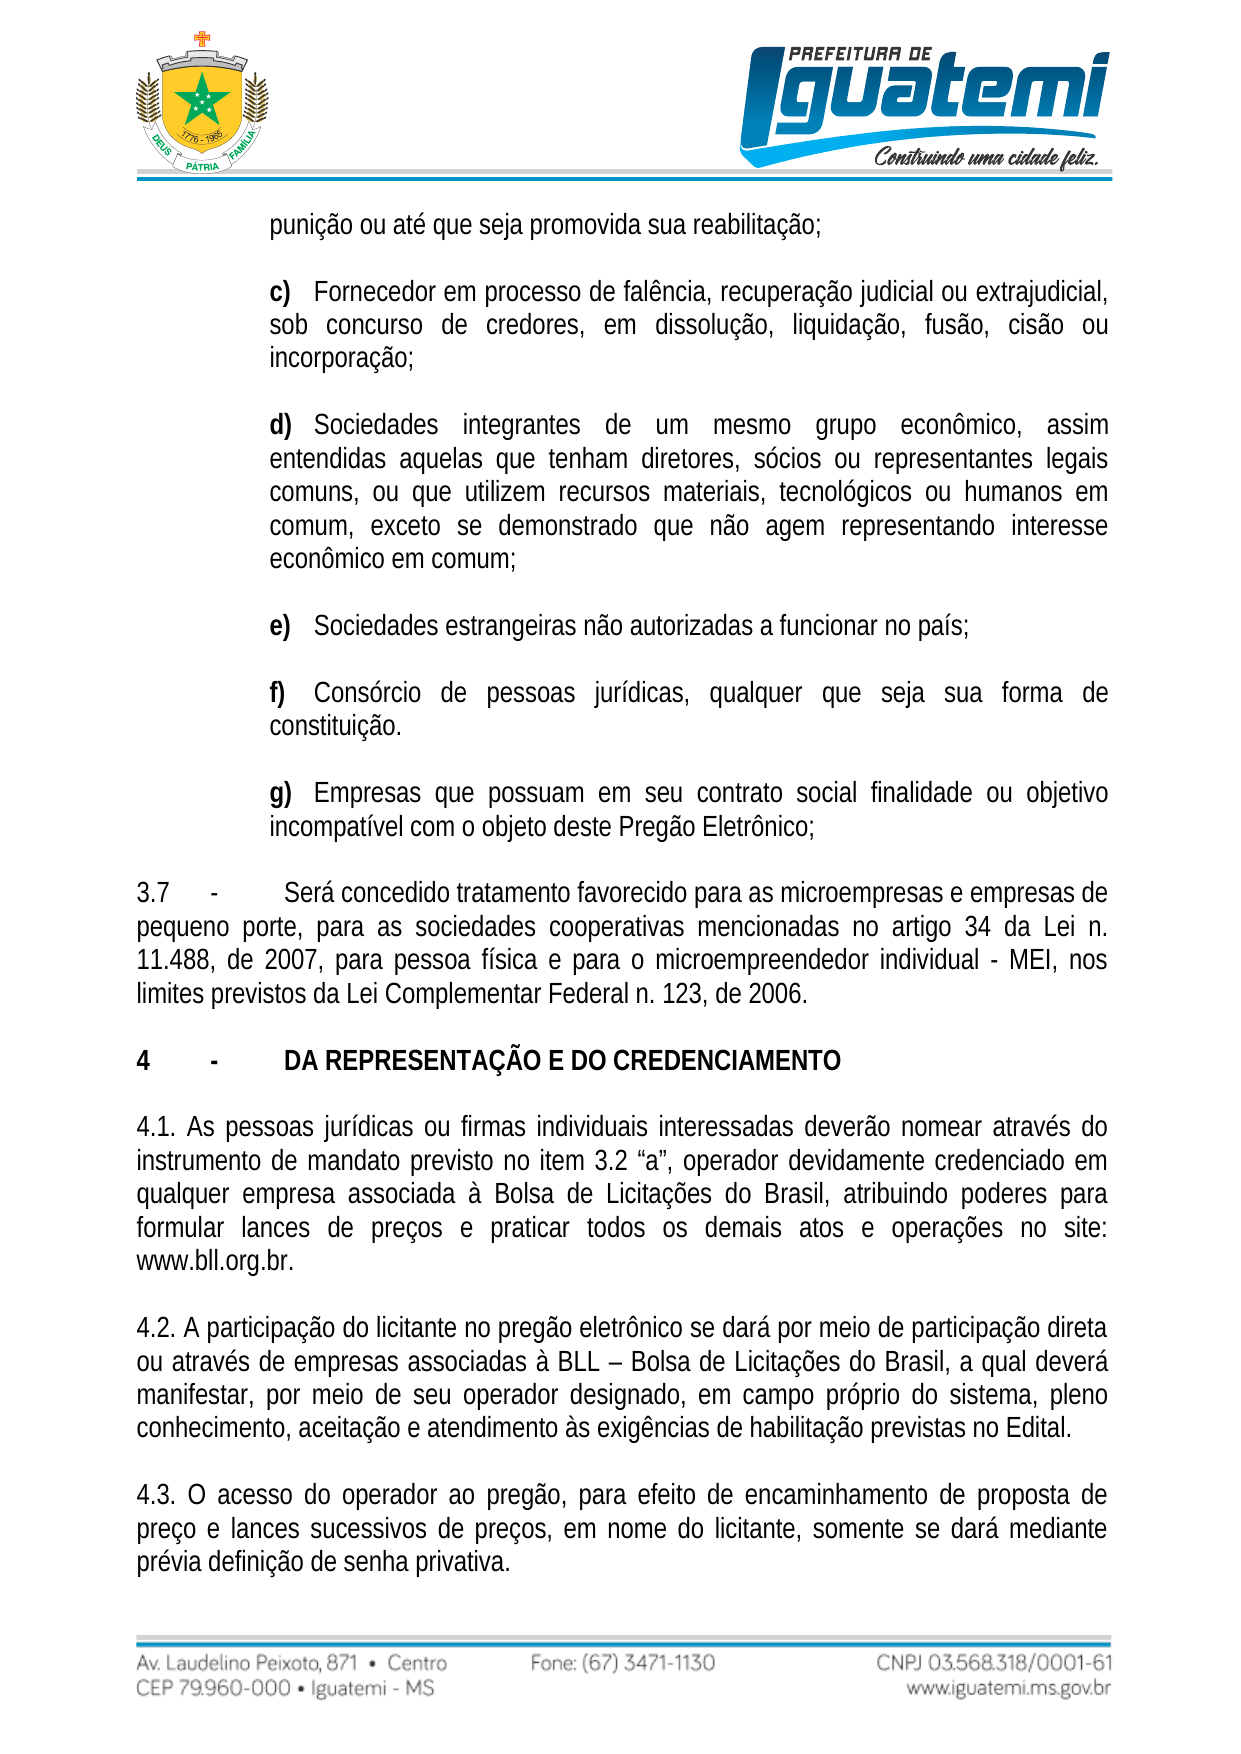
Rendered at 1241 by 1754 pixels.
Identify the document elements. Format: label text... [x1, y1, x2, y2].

text 4.3. O acesso do operador ao pregão, para efeito de encaminhamento de proposta de preço e lances sucessivos de preços, em nome do licitante, somente se dará mediante prévia definição de senha privativa. [136, 1477, 1110, 1578]
text 4.1. As pessoas jurídicas ou firmas individuais interessadas deverão nomear através do instrumento de mandato previsto no item 3.2 “a”, operador devidamente credenciado em qualquer empresa associada à Bolsa de Licitações do Brasil, atribuindo poderes para formular lances de preços e praticar todos os demais atos e operações no site: www.bll.org.br. [136, 1109, 1110, 1277]
text 4.2. A participação do licitante no pregão eletrônico se dará por meio de participação direta ou através de empresas associadas à BLL – Bolsa de Licitações do Brasil, a qual deverá manifestar, por meio de seu operador designado, em campo próprio do sistema, pleno conhecimento, aceitação e atendimento às exigências de habilitação previstas no Edital. [136, 1310, 1110, 1444]
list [269, 207, 1110, 240]
list Sociedades integrantes de um mesmo grupo econômico, assim entendidas aquelas que tenham diretores, sócios ou representantes legais comuns, ou que utilizem recursos materiais, tecnológicos ou humanos em comum, exceto se demonstrado que não agem representando interesse econômico em comum; [269, 407, 1110, 574]
list Consórcio de pessoas jurídicas, qualquer que seja sua forma de constituição. [269, 675, 1110, 742]
list Sociedades estrangeiras não autorizadas a funcionar no país; [269, 608, 1110, 641]
list Fornecedor em processo de falência, recuperação judicial ou extrajudicial, sob concurso de credores, em dissolução, liquidação, fusão, cisão ou incorporação; [269, 274, 1110, 374]
list Empresas que possuam em seu contrato social finalidade ou objetivo incompatível com o objeto deste Pregão Eletrônico; [269, 775, 1110, 842]
picture [136, 1635, 1113, 1703]
text 4 - DA REPRESENTAÇÃO E DO CREDENCIAMENTO [136, 1043, 1110, 1076]
text 3.7 - Será concedido tratamento favorecido para as microempresas e empresas de pequeno porte, para as sociedades cooperativas mencionadas no artigo 34 da Lei n. 11.488, de 2007, para pessoa física e para o microempreendedor individual - MEI, nos limites previstos da Lei Complementar Federal n. 123, de 2006. [136, 876, 1110, 1009]
